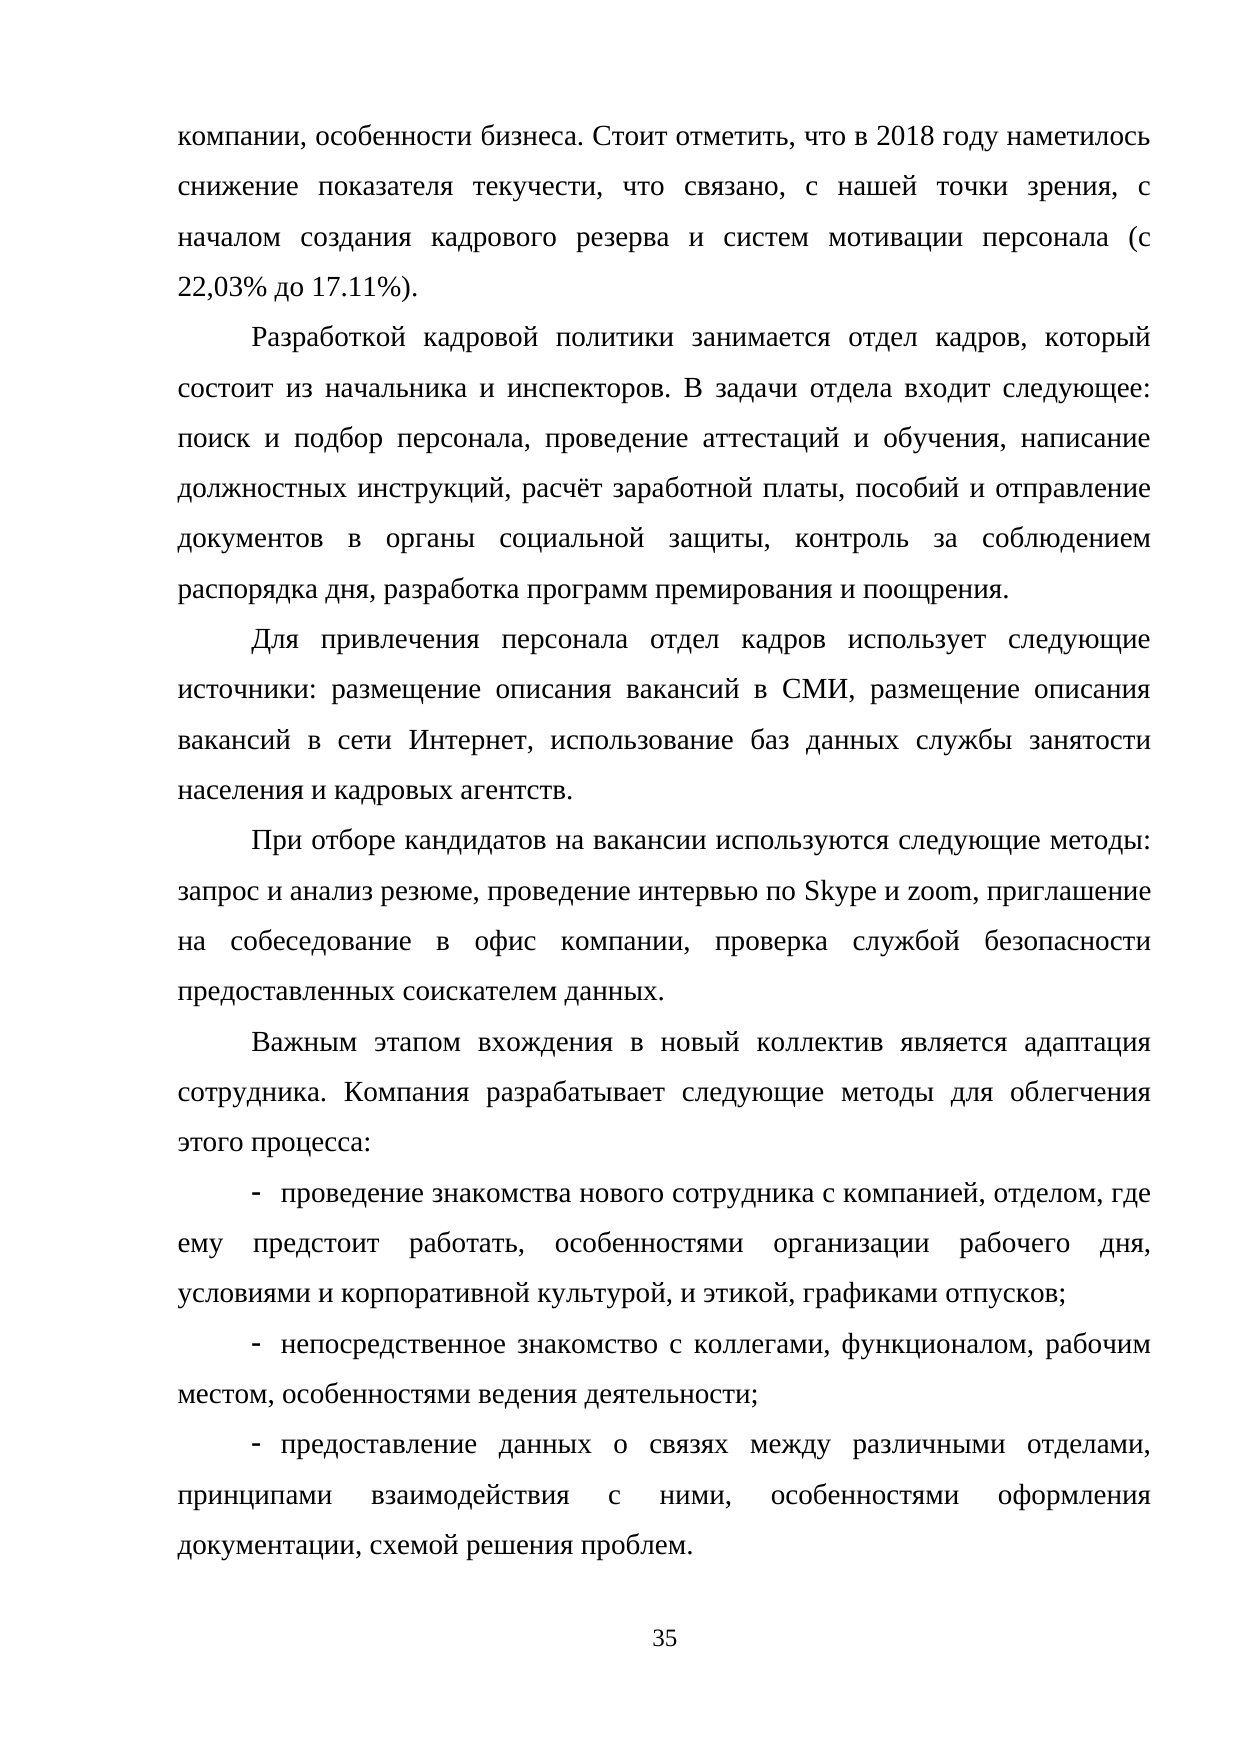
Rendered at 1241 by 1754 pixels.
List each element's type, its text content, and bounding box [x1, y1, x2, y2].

text Разработкой кадровой политики занимается отдел кадров, который состоит из начальника и инспекторов. В задачи отдела входит следующее: поиск и подбор персонала, проведение аттестаций и обучения, написание должностных инструкций, расчёт заработной платы, пособий и отправление документов в органы социальной защиты, контроль за соблюдением распорядка дня, разработка программ премирования и поощрения. [177, 319, 1152, 604]
text Важным этапом вхождения в новый коллектив является адаптация сотрудника. Компания разрабатывает следующие методы для облегчения этого процесса: [177, 1024, 1152, 1158]
text При отборе кандидатов на вакансии используются следующие методы: запрос и анализ резюме, проведение интервью по Skype и zoom, приглашение на собеседование в офис компании, проверка службой безопасности предоставленных соискателем данных. [177, 822, 1152, 1007]
list проведение знакомства нового сотрудника с компанией, отделом, где ему предстоит работать, особенностями организации рабочего дня, условиями и корпоративной культурой, и этикой, графиками отпусков; [177, 1175, 1152, 1309]
list непосредственное знакомство с коллегами, функционалом, рабочим местом, особенностями ведения деятельности; [177, 1326, 1152, 1410]
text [177, 118, 1152, 303]
text Для привлечения персонала отдел кадров использует следующие источники: размещение описания вакансий в СМИ, размещение описания вакансий в сети Интернет, использование баз данных службы занятости населения и кадровых агентств. [177, 621, 1152, 806]
list предоставление данных о связях между различными отделами, принципами взаимодействия с ними, особенностями оформления документации, схемой решения проблем. [177, 1426, 1152, 1561]
